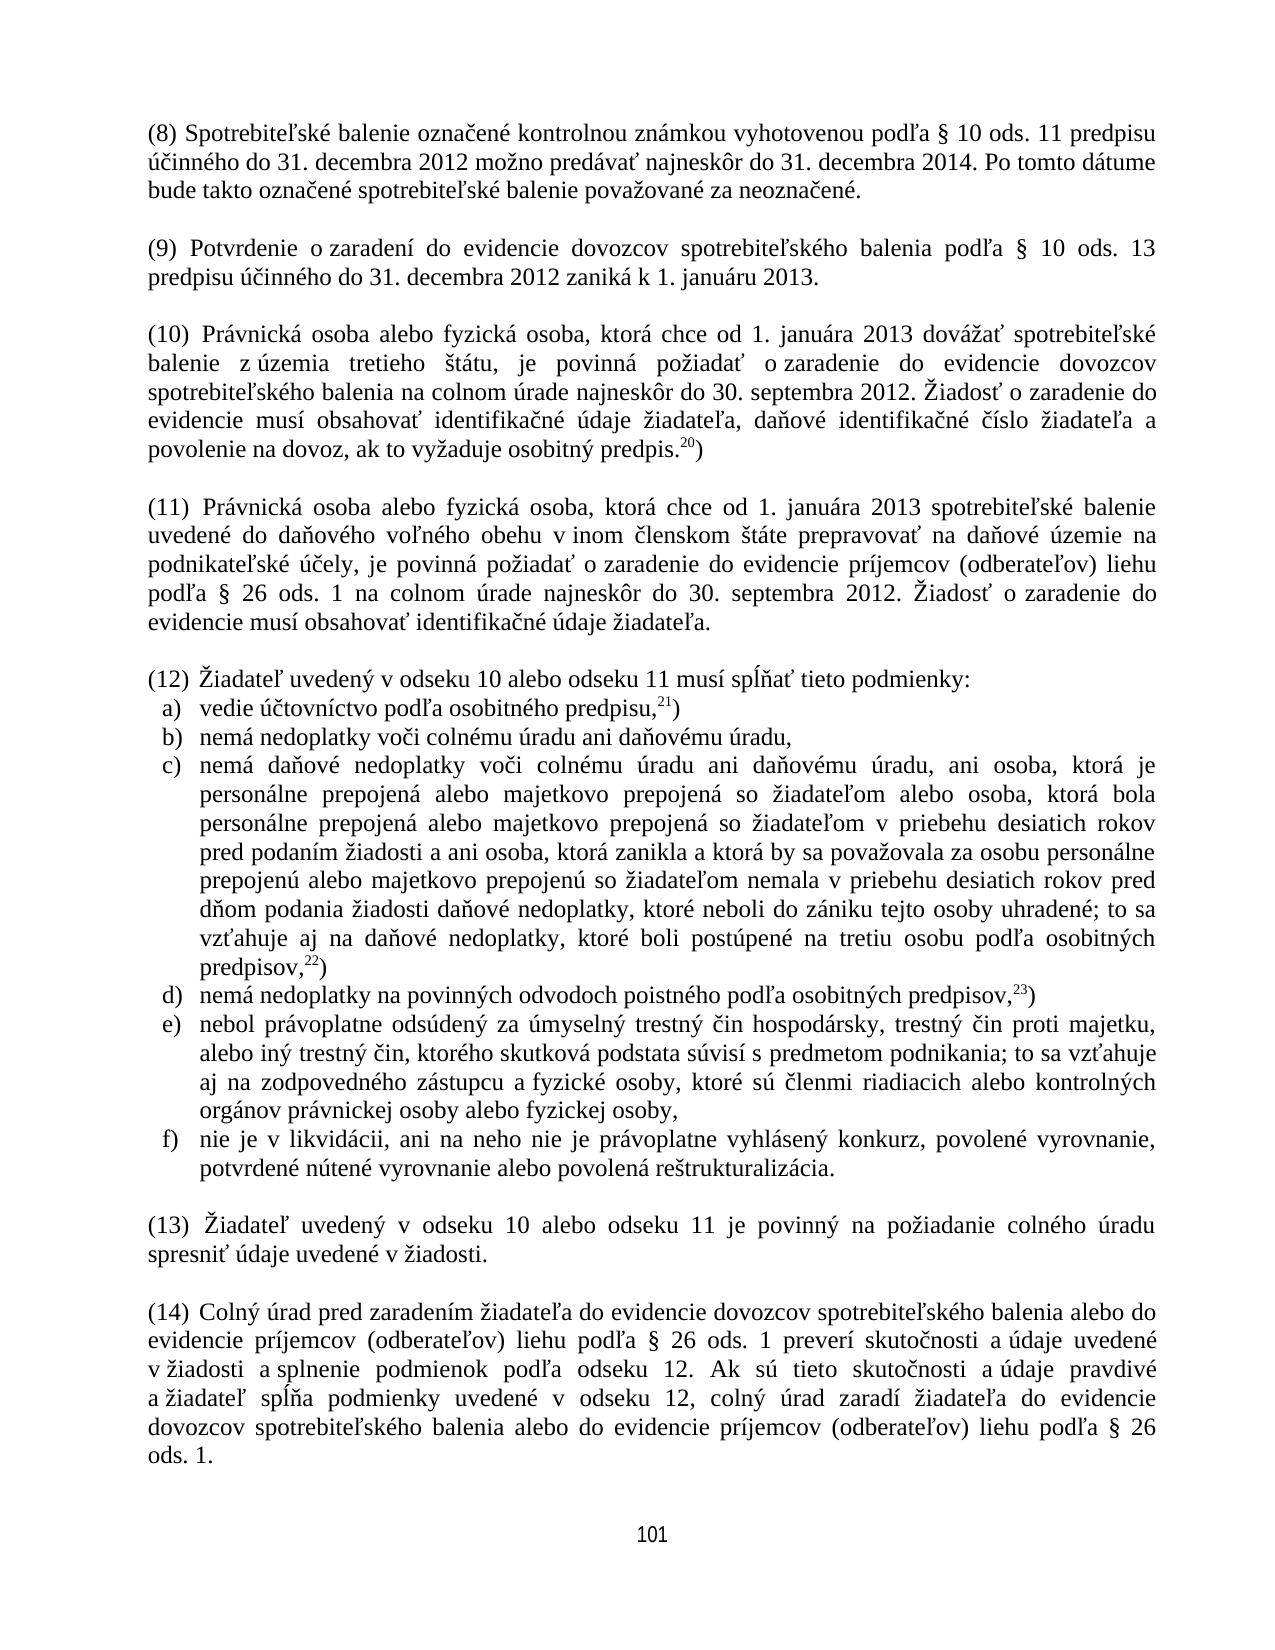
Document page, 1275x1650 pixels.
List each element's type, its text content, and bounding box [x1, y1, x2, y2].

list nemá daňové nedoplatky voči colnému úradu ani daňovému úradu, ani osoba, ktorá je personálne prepojená alebo majetkovo prepojená so žiadateľom alebo osoba, ktorá bola personálne prepojená alebo majetkovo prepojená so žiadateľom v priebehu desiatich rokov pred podaním žiadosti a ani osoba, ktorá zanikla a ktorá by sa považovala za osobu personálne prepojenú alebo majetkovo prepojenú so žiadateľom nemala v priebehu desiatich rokov pred dňom podania žiadosti daňové nedoplatky, ktoré neboli do zániku tejto osoby uhradené; to sa vzťahuje aj na daňové nedoplatky, ktoré boli postúpené na tretiu osobu podľa osobitných predpisov,22) [162, 751, 1157, 981]
list nemá nedoplatky na povinných odvodoch poistného podľa osobitných predpisov,23) [162, 981, 1157, 1009]
list vedie účtovníctvo podľa osobitného predpisu,21) [162, 693, 1157, 722]
list nie je v likvidácii, ani na neho nie je právoplatne vyhlásený konkurz, povolené vyrovnanie, potvrdené nútené vyrovnanie alebo povolená reštrukturalizácia. [162, 1124, 1157, 1182]
list nemá nedoplatky voči colnému úradu ani daňovému úradu, [162, 722, 1157, 751]
list nebol právoplatne odsúdený za úmyselný trestný čin hospodársky, trestný čin proti majetku, alebo iný trestný čin, ktorého skutková podstata súvisí s predmetom podnikania; to sa vzťahuje aj na zodpovedného zástupcu a fyzické osoby, ktoré sú členmi riadiacich alebo kontrolných orgánov právnickej osoby alebo fyzickej osoby, [162, 1009, 1157, 1124]
list Potvrdenie o zaradení do evidencie dovozcov spotrebiteľského balenia podľa § 10 ods. 13 predpisu účinného do 31. decembra 2012 zaniká k 1. januáru 2013. [148, 233, 1157, 291]
list Právnická osoba alebo fyzická osoba, ktorá chce od 1. januára 2013 dovážať spotrebiteľské balenie z územia tretieho štátu, je povinná požiadať o zaradenie do evidencie dovozcov spotrebiteľského balenia na colnom úrade najneskôr do 30. septembra 2012. Žiadosť o zaradenie do evidencie musí obsahovať identifikačné údaje žiadateľa, daňové identifikačné číslo žiadateľa a povolenie na dovoz, ak to vyžaduje osobitný predpis.20) [148, 319, 1157, 463]
list Colný úrad pred zaradením žiadateľa do evidencie dovozcov spotrebiteľského balenia alebo do evidencie príjemcov (odberateľov) liehu podľa § 26 ods. 1 preverí skutočnosti a údaje uvedené v žiadosti a splnenie podmienok podľa odseku 12. Ak sú tieto skutočnosti a údaje pravdivé a žiadateľ spĺňa podmienky uvedené v odseku 12, colný úrad zaradí žiadateľa do evidencie dovozcov spotrebiteľského balenia alebo do evidencie príjemcov (odberateľov) liehu podľa § 26 ods. 1. [148, 1297, 1157, 1469]
list Žiadateľ uvedený v odseku 10 alebo odseku 11 je povinný na požiadanie colného úradu spresniť údaje uvedené v žiadosti. [148, 1211, 1157, 1268]
list Právnická osoba alebo fyzická osoba, ktorá chce od 1. januára 2013 spotrebiteľské balenie uvedené do daňového voľného obehu v inom členskom štáte prepravovať na daňové územie na podnikateľské účely, je povinná požiadať o zaradenie do evidencie príjemcov (odberateľov) liehu podľa § 26 ods. 1 na colnom úrade najneskôr do 30. septembra 2012. Žiadosť o zaradenie do evidencie musí obsahovať identifikačné údaje žiadateľa. [148, 492, 1157, 636]
list Žiadateľ uvedený v odseku 10 alebo odseku 11 musí spĺňať tieto podmienky: [148, 664, 1157, 693]
list Spotrebiteľské balenie označené kontrolnou známkou vyhotovenou podľa § 10 ods. 11 predpisu účinného do 31. decembra 2012 možno predávať najneskôr do 31. decembra 2014. Po tomto dátume bude takto označené spotrebiteľské balenie považované za neoznačené. [148, 118, 1157, 204]
